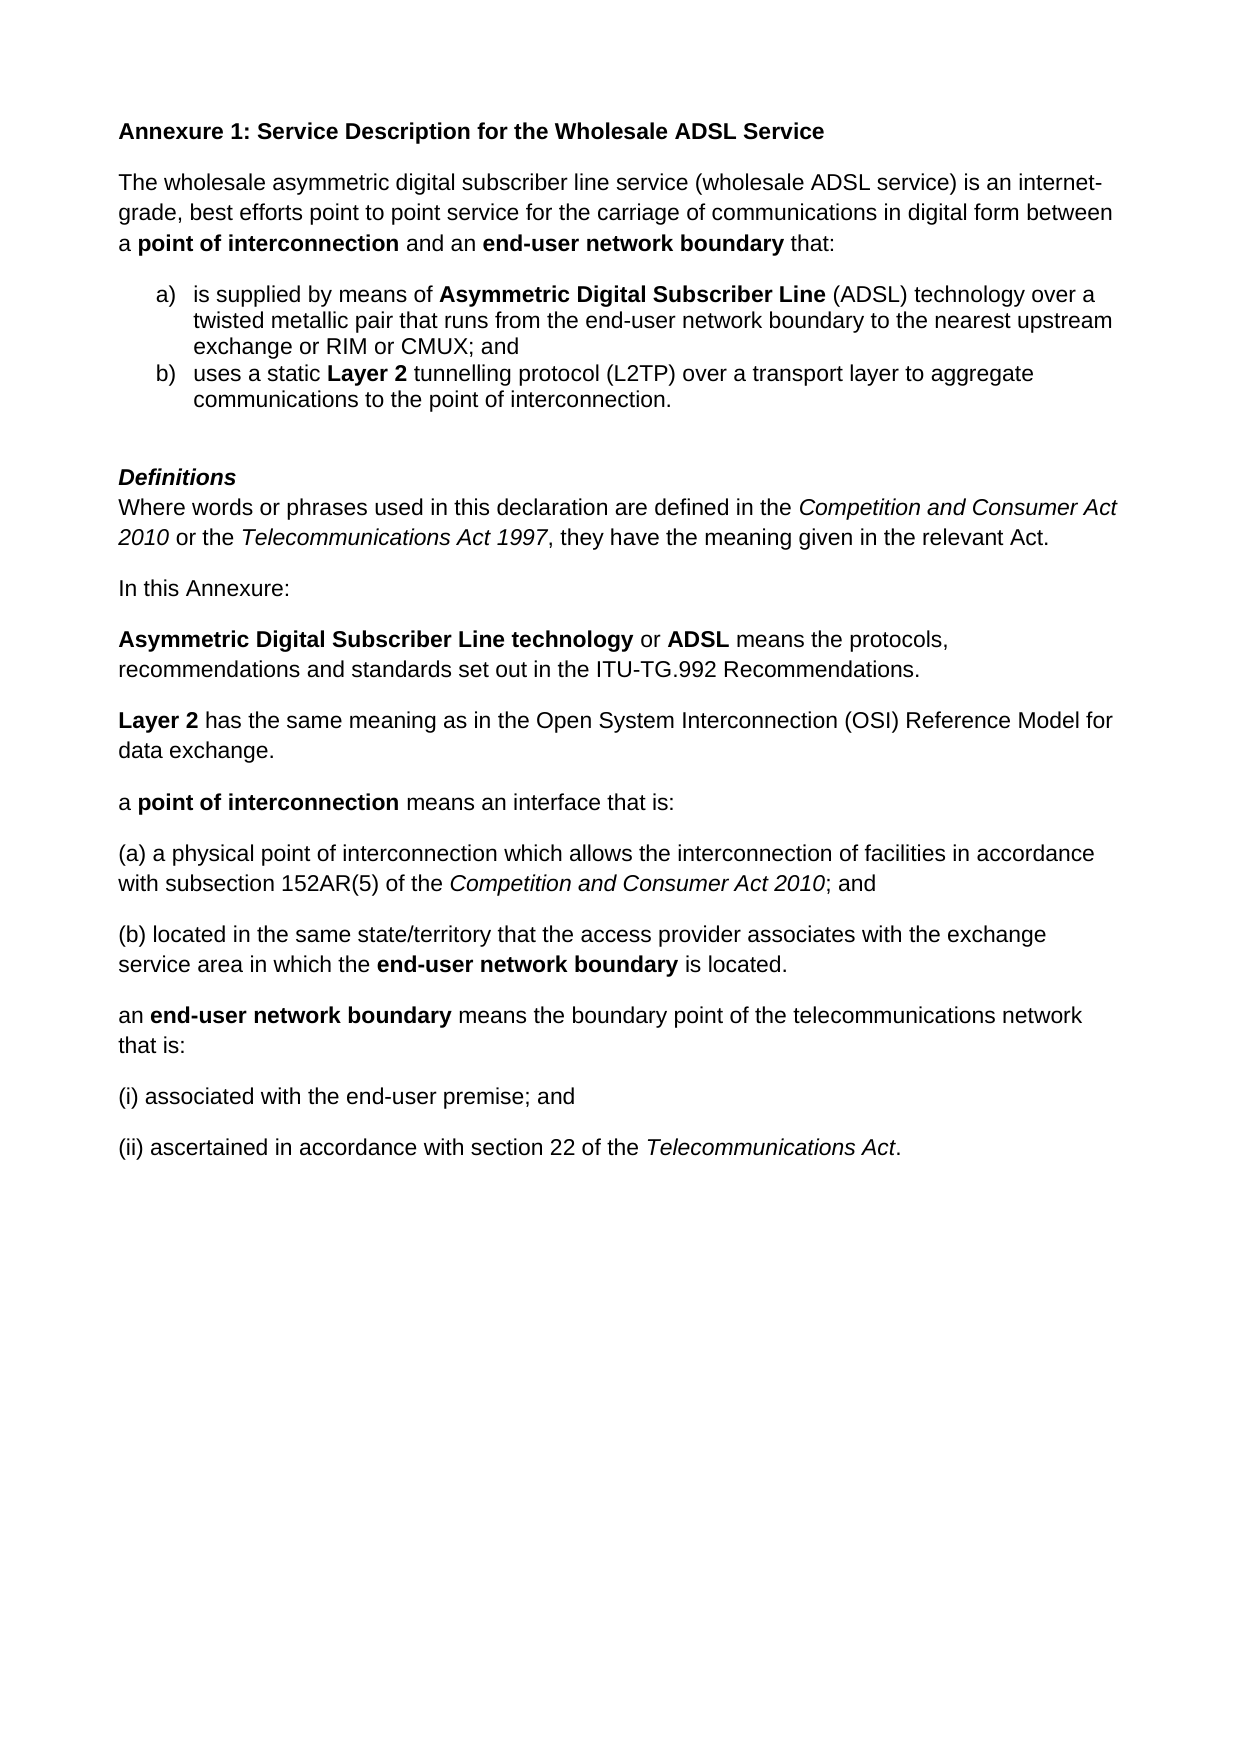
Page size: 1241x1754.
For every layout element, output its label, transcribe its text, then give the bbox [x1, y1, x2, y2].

text an end-user network boundary means the boundary point of the telecommunications network that is: [118, 1002, 1122, 1058]
text (ii) ascertained in accordance with section 22 of the Telecommunications Act. [118, 1134, 1122, 1161]
text (b) located in the same state/territory that the access provider associates with the exchange service area in which the end-user network boundary is located. [118, 921, 1122, 977]
text Asymmetric Digital Subscriber Line technology or ADSL means the protocols, recommendations and standards set out in the ITU-TG.992 Recommendations. [118, 626, 1122, 682]
list uses a static Layer 2 tunnelling protocol (L2TP) over a transport layer to aggregate communications to the point of interconnection. [156, 360, 1122, 412]
text (i) associated with the end-user premise; and [118, 1083, 1122, 1109]
list is supplied by means of Asymmetric Digital Subscriber Line (ADSL) technology over a twisted metallic pair that runs from the end-user network boundary to the nearest upstream exchange or RIM or CMUX; and [156, 281, 1122, 360]
text Annexure 1: Service Description for the Wholesale ADSL Service [118, 118, 1122, 144]
text a point of interconnection means an interface that is: [118, 788, 1122, 815]
text The wholesale asymmetric digital subscriber line service (wholesale ADSL service) is an internet-grade, best efforts point to point service for the carriage of communications in digital form between a point of interconnection and an end-user network boundary that: [118, 169, 1122, 256]
text Layer 2 has the same meaning as in the Open System Interconnection (OSI) Reference Model for data exchange. [118, 707, 1122, 764]
text Definitions [118, 463, 1122, 490]
text In this Annexure: [118, 575, 1122, 601]
text Where words or phrases used in this declaration are defined in the Competition and Consumer Act 2010 or the Telecommunications Act 1997, they have the meaning given in the relevant Act. [118, 494, 1122, 550]
text (a) a physical point of interconnection which allows the interconnection of facilities in accordance with subsection 152AR(5) of the Competition and Consumer Act 2010; and [118, 839, 1122, 896]
